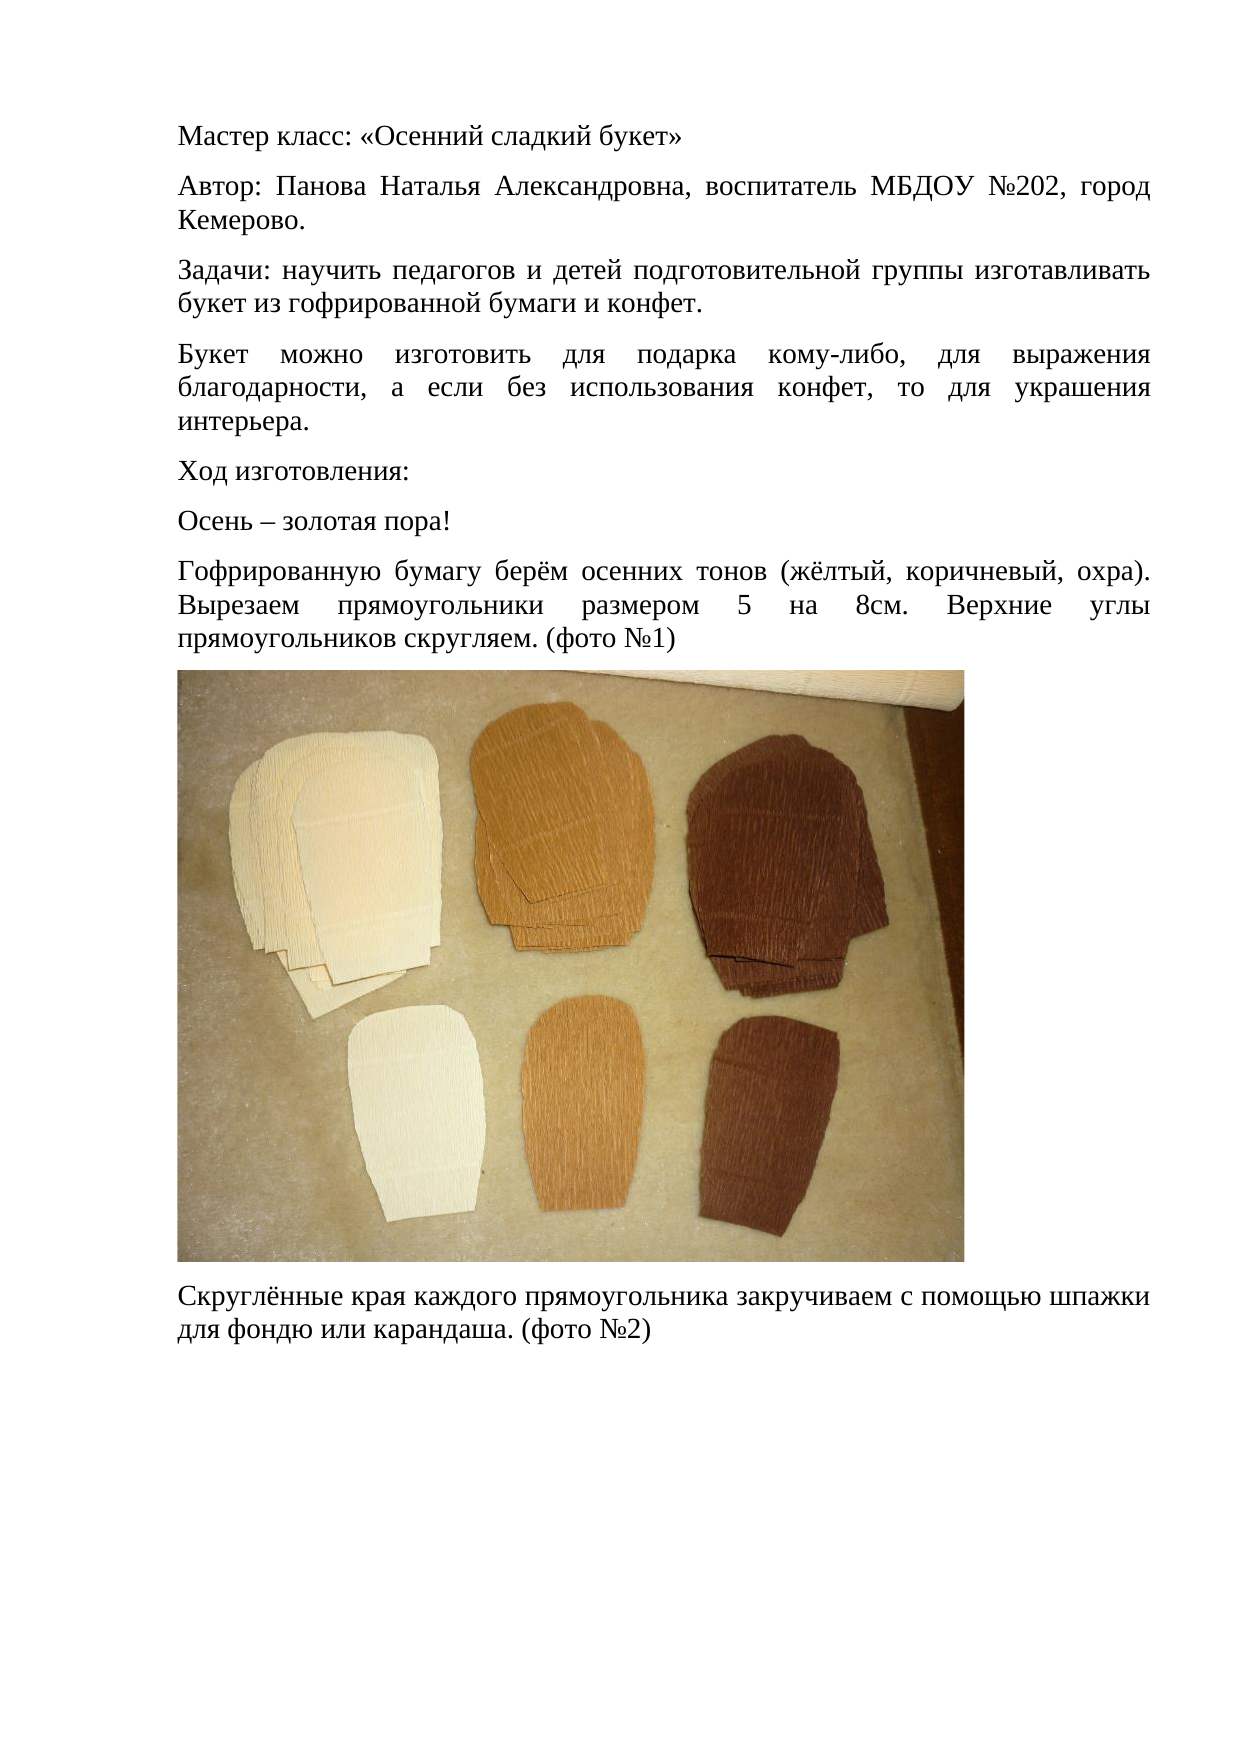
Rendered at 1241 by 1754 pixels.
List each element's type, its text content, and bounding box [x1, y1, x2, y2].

text Ход изготовления: [177, 453, 1152, 487]
text Букет можно изготовить для подарка кому-либо, для выражения благодарности, а если без использования конфет, то для украшения интерьера. [177, 336, 1152, 436]
text Осень – золотая пора! [177, 503, 1152, 537]
text Мастер класс: «Осенний сладкий букет» [177, 118, 1152, 152]
text Автор: Панова Наталья Александровна, воспитатель МБДОУ №202, город Кемерово. [177, 168, 1152, 235]
text Скруглённые края каждого прямоугольника закручиваем с помощью шпажки для фондю или карандаша. (фото №2) [177, 1278, 1152, 1345]
picture [177, 670, 965, 1262]
text Гофрированную бумагу берём осенних тонов (жёлтый, коричневый, охра). Вырезаем прямоугольники размером 5 на 8см. Верхние углы прямоугольников скругляем. (фото №1) [177, 553, 1152, 654]
text Задачи: научить педагогов и детей подготовительной группы изготавливать букет из гофрированной бумаги и конфет. [177, 252, 1152, 319]
